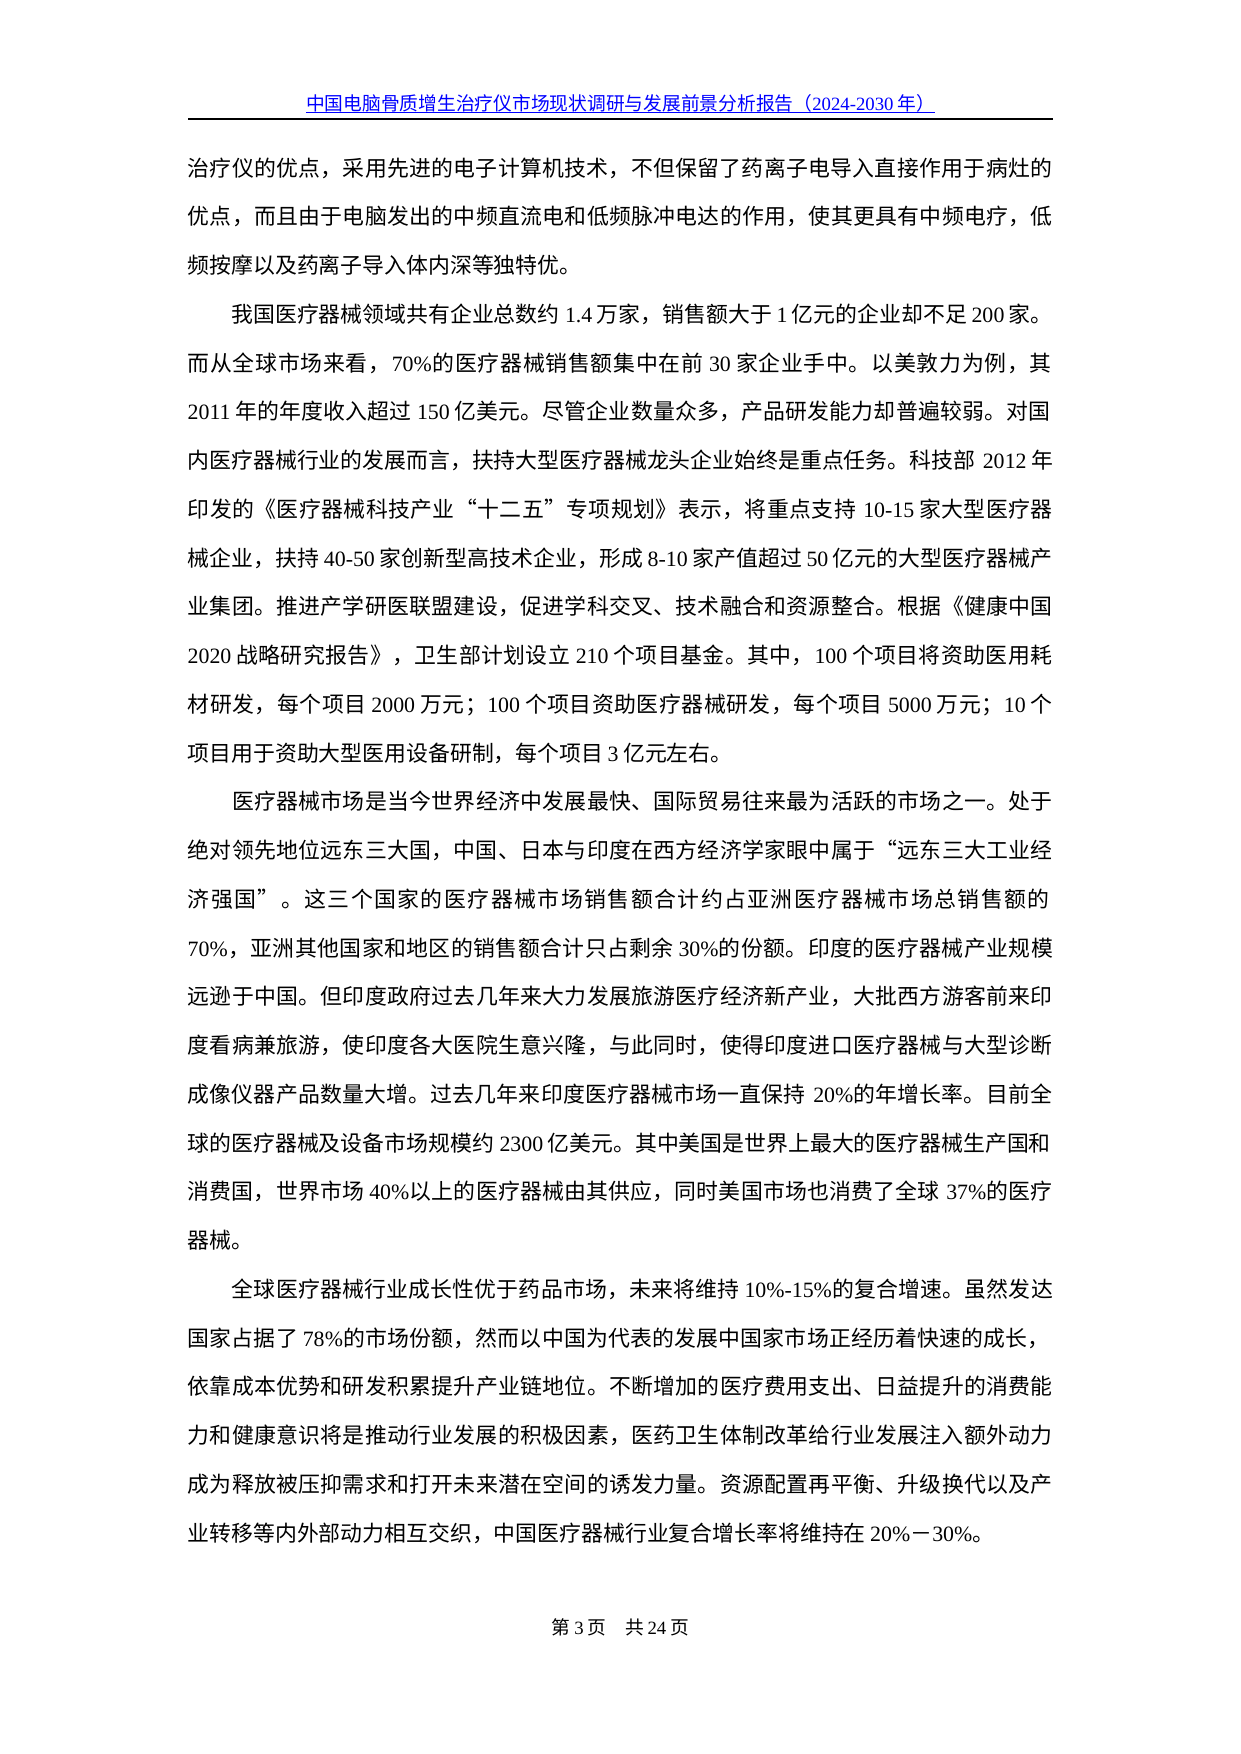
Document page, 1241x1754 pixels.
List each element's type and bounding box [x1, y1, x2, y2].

text [187, 150, 1053, 1548]
